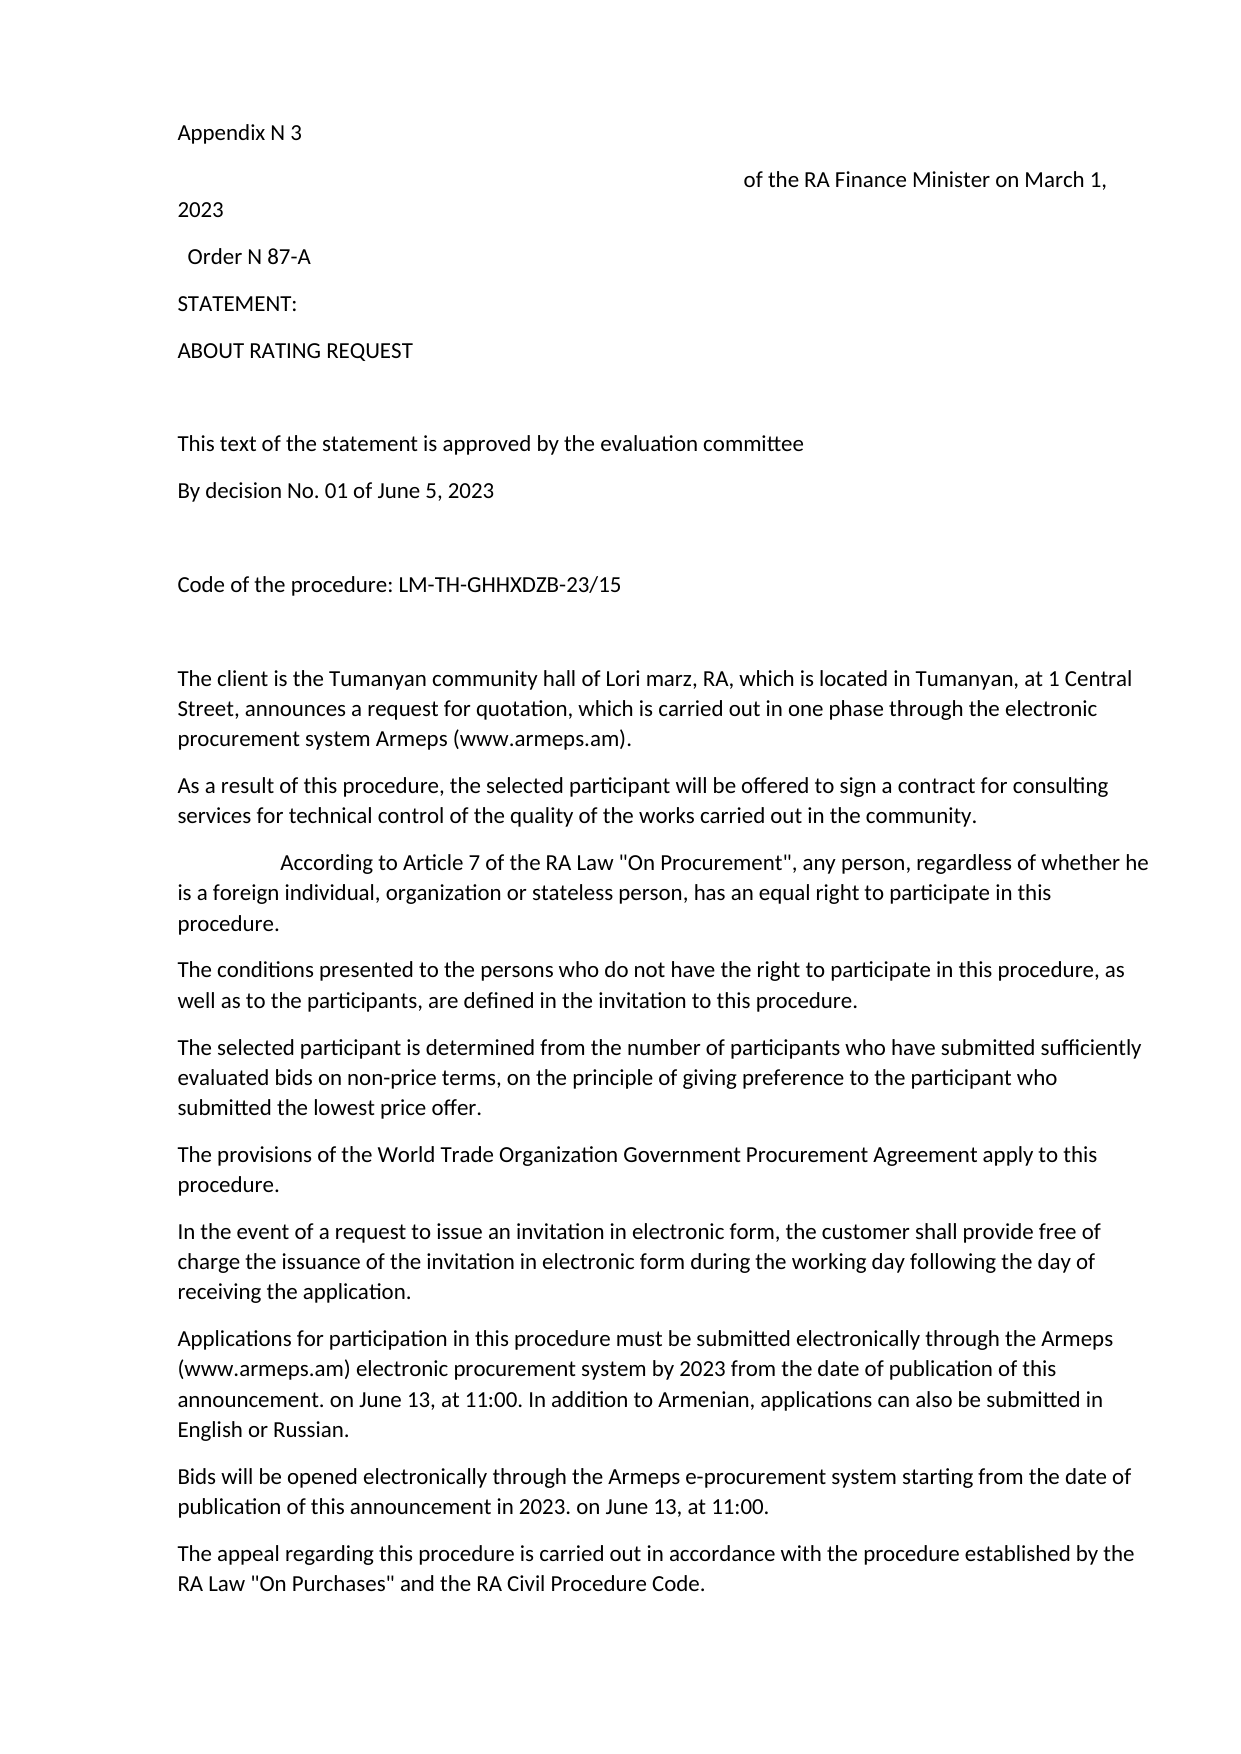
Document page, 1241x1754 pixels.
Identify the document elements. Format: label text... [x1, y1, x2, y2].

text Bids will be opened electronically through the Armeps e-procurement system starting from the date of publication of this announcement in 2023. on June 13, at 11:00. [177, 1462, 1152, 1520]
text By decision No. 01 of June 5, 2023 [177, 476, 1152, 504]
text of the RA Finance Minister on March 1, 2023 [177, 165, 1152, 223]
text The appeal regarding this procedure is carried out in accordance with the procedure established by the RA Law "On Purchases" and the RA Civil Procedure Code. [177, 1539, 1152, 1597]
text Order N 87-A [177, 242, 1152, 270]
text Applications for participation in this procedure must be submitted electronically through the Armeps (www.armeps.am) electronic procurement system by 2023 from the date of publication of this announcement. on June 13, at 11:00. In addition to Armenian, applications can also be submitted in English or Russian. [177, 1324, 1152, 1443]
text ABOUT RATING REQUEST [177, 336, 1152, 364]
text The selected participant is determined from the number of participants who have submitted sufficiently evaluated bids on non-price terms, on the principle of giving preference to the participant who submitted the lowest price offer. [177, 1033, 1152, 1121]
text Appendix N 3 [177, 118, 1152, 146]
text According to Article 7 of the RA Law "On Procurement", any person, regardless of whether he is a foreign individual, organization or stateless person, has an equal right to participate in this procedure. [177, 848, 1152, 937]
text The provisions of the World Trade Organization Government Procurement Agreement apply to this procedure. [177, 1140, 1152, 1198]
text In the event of a request to issue an invitation in electronic form, the customer shall provide free of charge the issuance of the invitation in electronic form during the working day following the day of receiving the application. [177, 1217, 1152, 1306]
text This text of the statement is approved by the evaluation committee [177, 429, 1152, 458]
text The conditions presented to the persons who do not have the right to participate in this procedure, as well as to the participants, are defined in the invitation to this procedure. [177, 956, 1152, 1014]
text The client is the Tumanyan community hall of Lori marz, RA, which is located in Tumanyan, at 1 Central Street, announces a request for quotation, which is carried out in one phase through the electronic procurement system Armeps (www.armeps.am). [177, 664, 1152, 752]
text STATEMENT: [177, 289, 1152, 317]
text Code of the procedure: LM-TH-GHHXDZB-23/15 [177, 570, 1152, 598]
text As a result of this procedure, the selected participant will be offered to sign a contract for consulting services for technical control of the quality of the works carried out in the community. [177, 771, 1152, 829]
